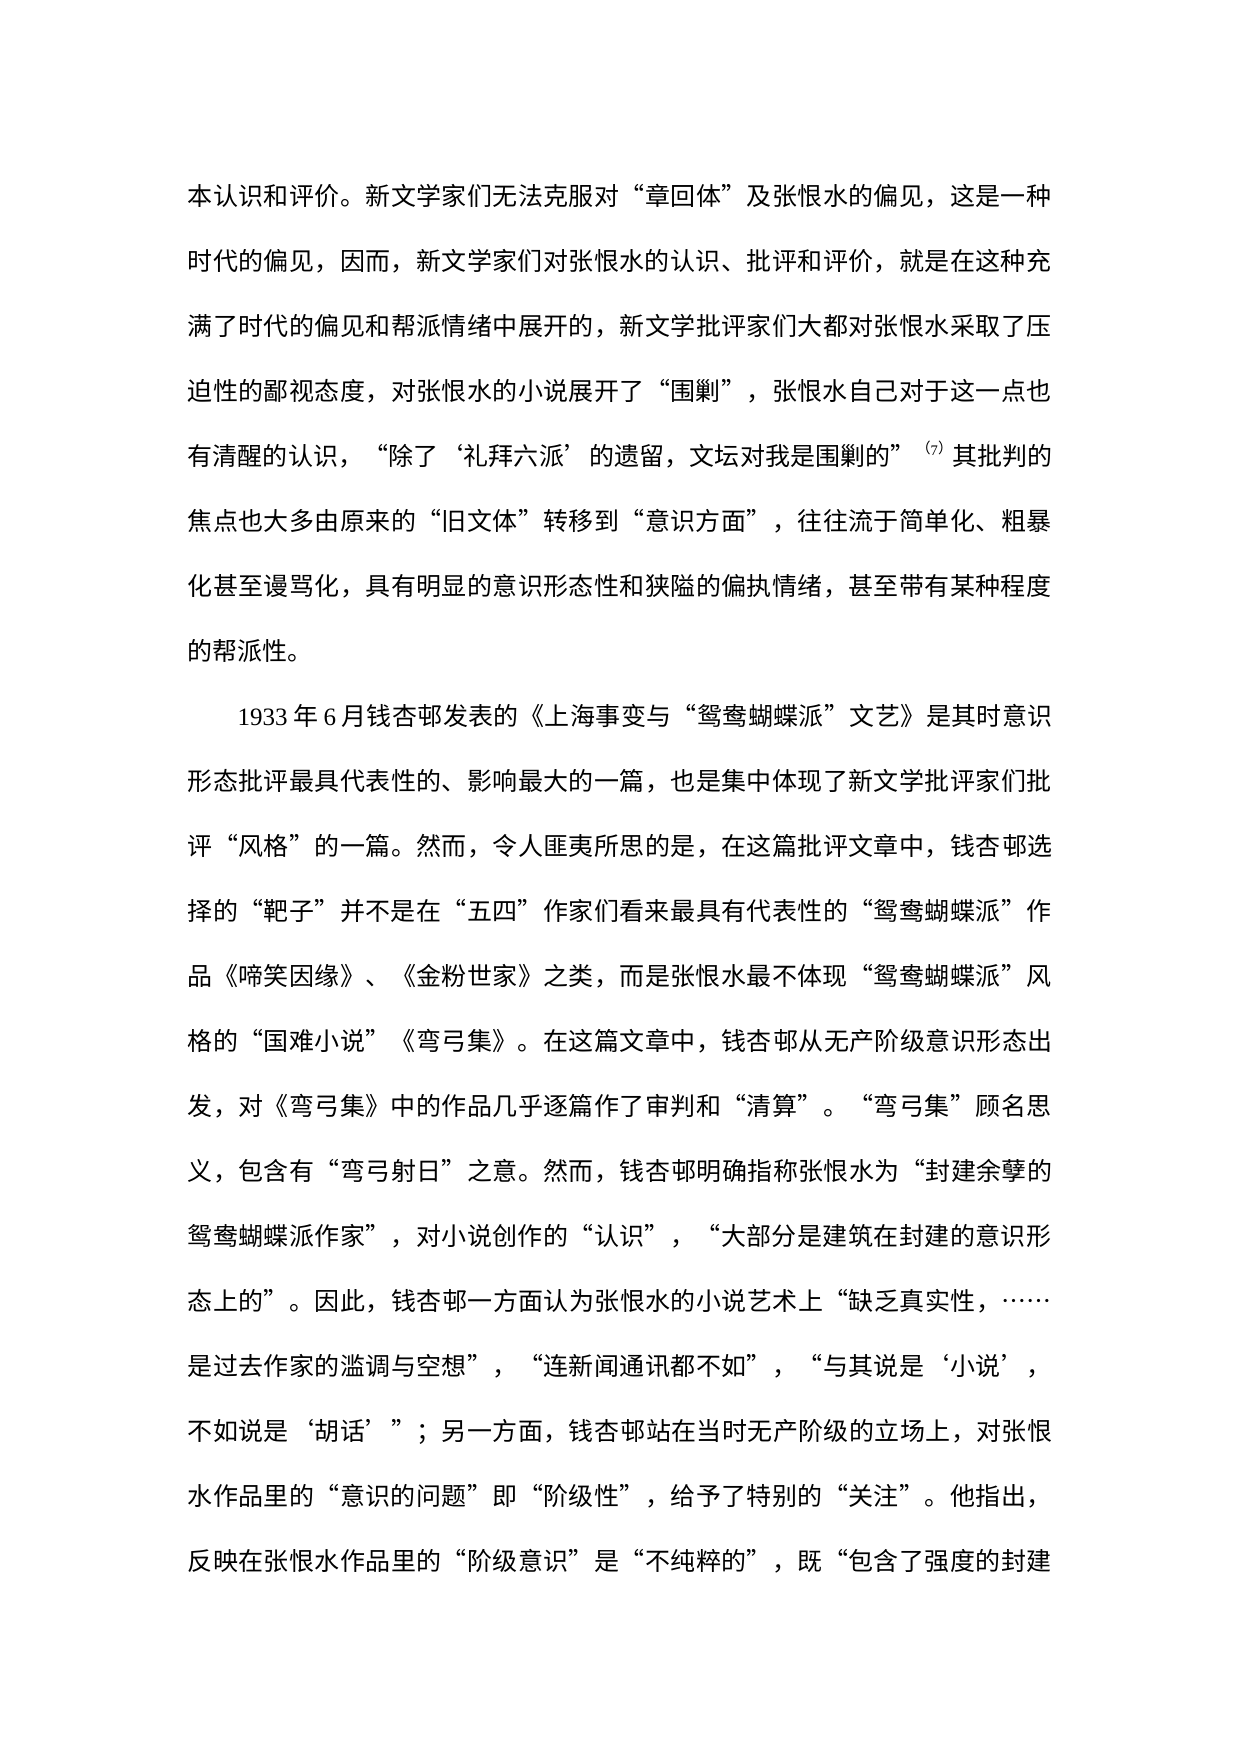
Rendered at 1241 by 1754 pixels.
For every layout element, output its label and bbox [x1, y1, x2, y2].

text [187, 682, 1053, 1592]
text [187, 162, 1053, 682]
